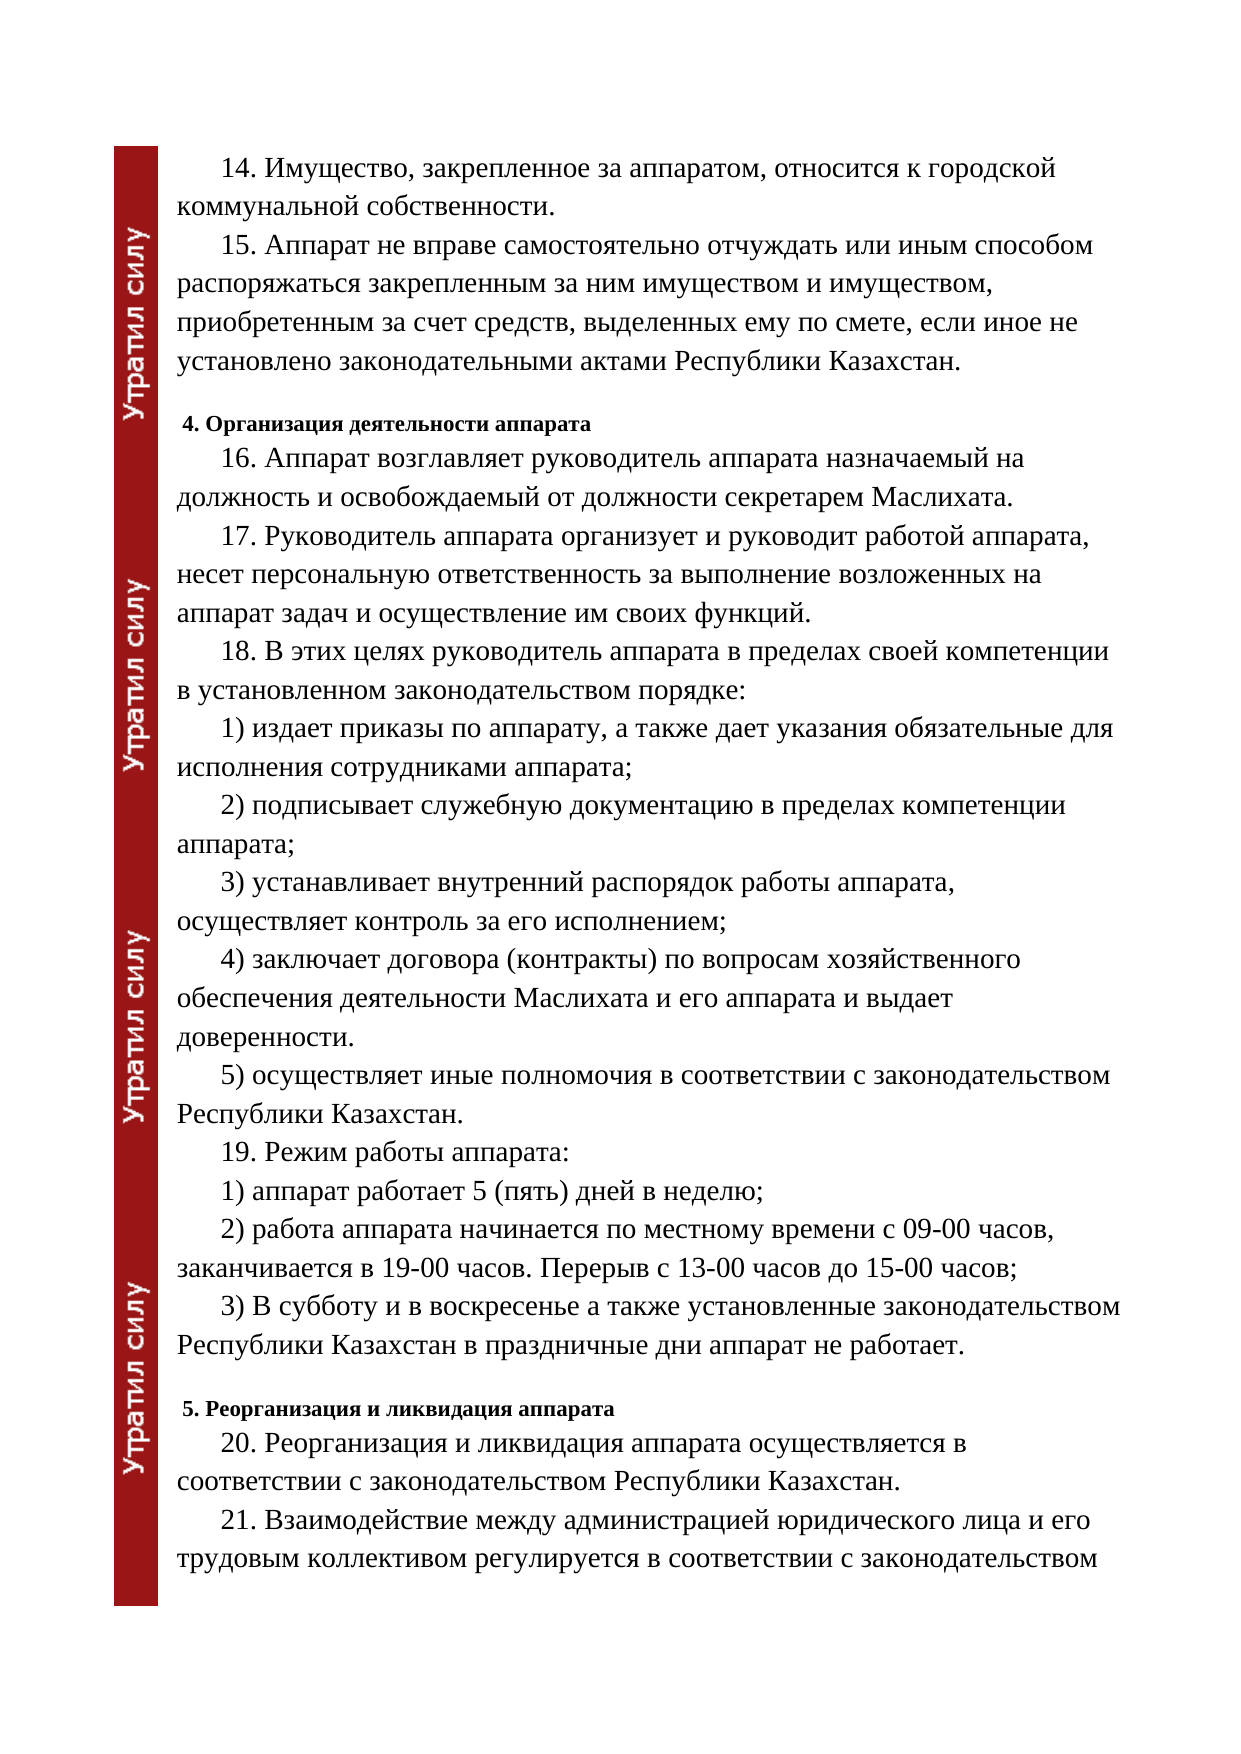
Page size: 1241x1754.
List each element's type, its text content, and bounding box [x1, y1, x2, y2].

text 16. Аппарат возглавляет руководитель аппарата назначаемый на должность и освобождаемый от должности секретарем Маслихата. 17. Руководитель аппарата организует и руководит работой аппарата, несет персональную ответственность за выполнение возложенных на аппарат задач и осуществление им своих функций. 18. В этих целях руководитель аппарата в пределах своей компетенции в установленном законодательством порядке: 1) издает приказы по аппарату, а также дает указания обязательные для исполнения сотрудниками аппарата; 2) подписывает служебную документацию в пределах компетенции аппарата; 3) устанавливает внутренний распорядок работы аппарата, осуществляет контроль за его исполнением; 4) заключает договора (контракты) по вопросам хозяйственного обеспечения деятельности Маслихата и его аппарата и выдает доверенности. 5) осуществляет иные полномочия в соответствии с законодательством Республики Казахстан. 19. Режим работы аппарата: 1) аппарат работает 5 (пять) дней в неделю; 2) работа аппарата начинается по местному времени с 09-00 часов, заканчивается в 19-00 часов. Перерыв с 13-00 часов до 15-00 часов; 3) В субботу и в воскресенье а также установленные законодательством Республики Казахстан в праздничные дни аппарат не работает. [112, 441, 1128, 1391]
picture [114, 406, 158, 410]
text 5. Реорганизация и ликвидация аппарата [112, 1394, 1128, 1421]
picture [114, 146, 158, 150]
picture [114, 1574, 158, 1606]
picture [114, 437, 158, 441]
picture [114, 1421, 158, 1425]
text 4. Организация деятельности аппарата [112, 410, 1128, 437]
